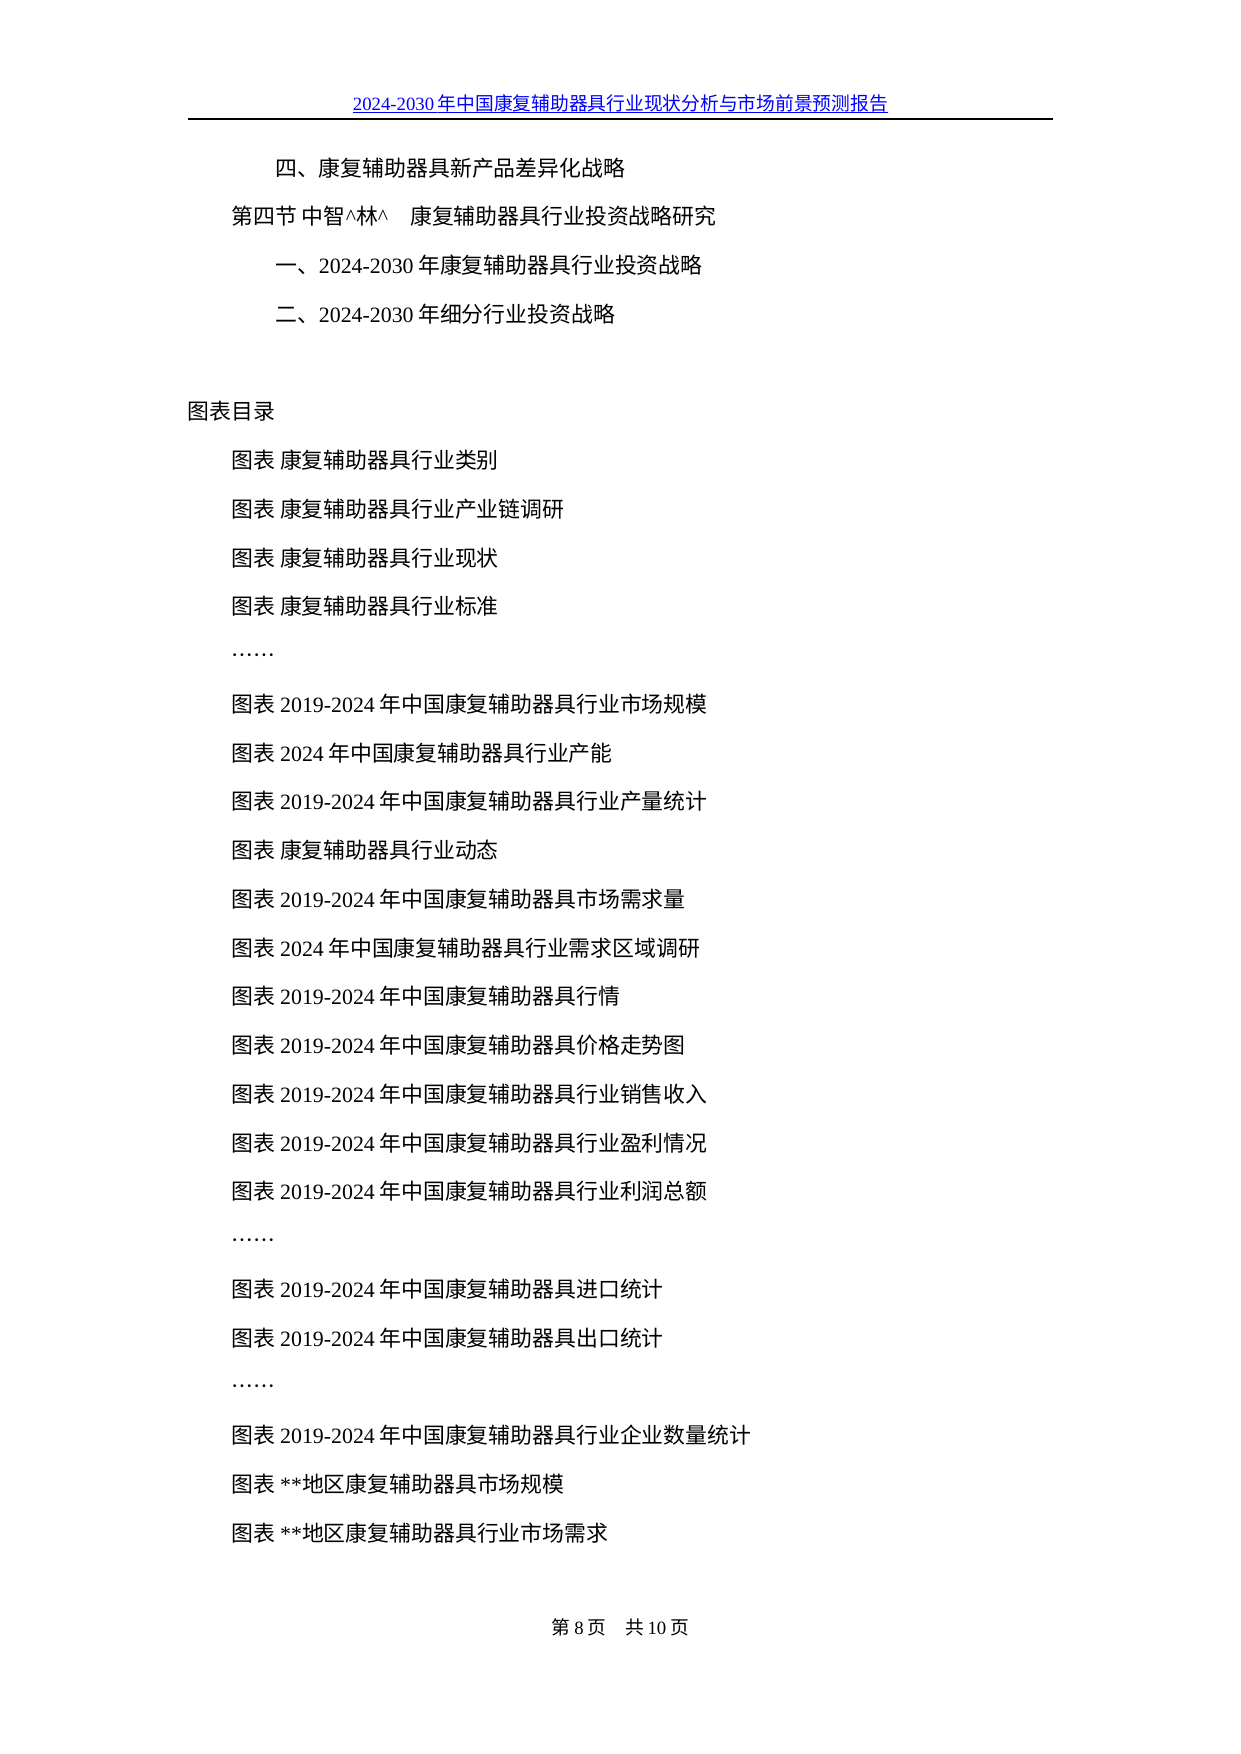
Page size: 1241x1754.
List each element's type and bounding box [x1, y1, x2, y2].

text [187, 150, 1053, 1548]
